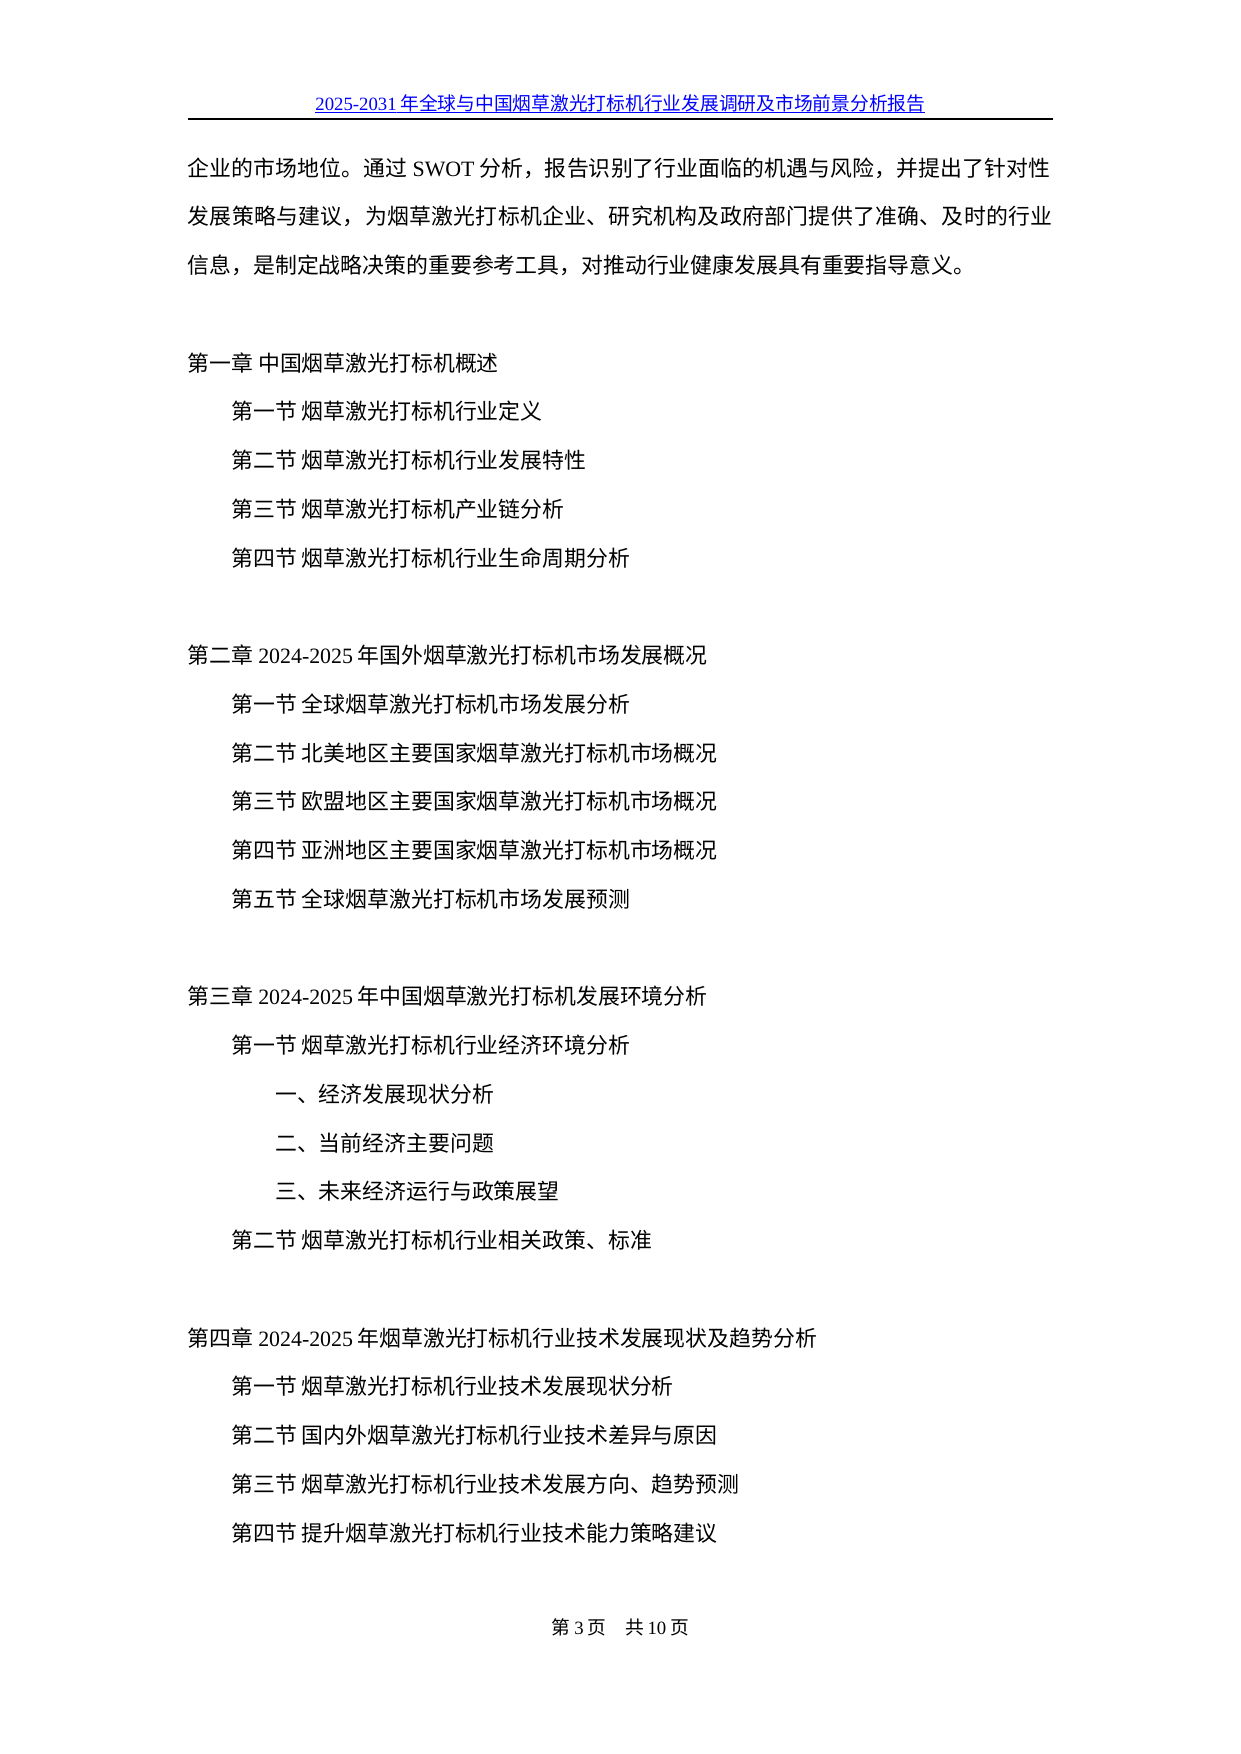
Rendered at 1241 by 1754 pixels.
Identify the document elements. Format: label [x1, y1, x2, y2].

text [187, 150, 1053, 1548]
